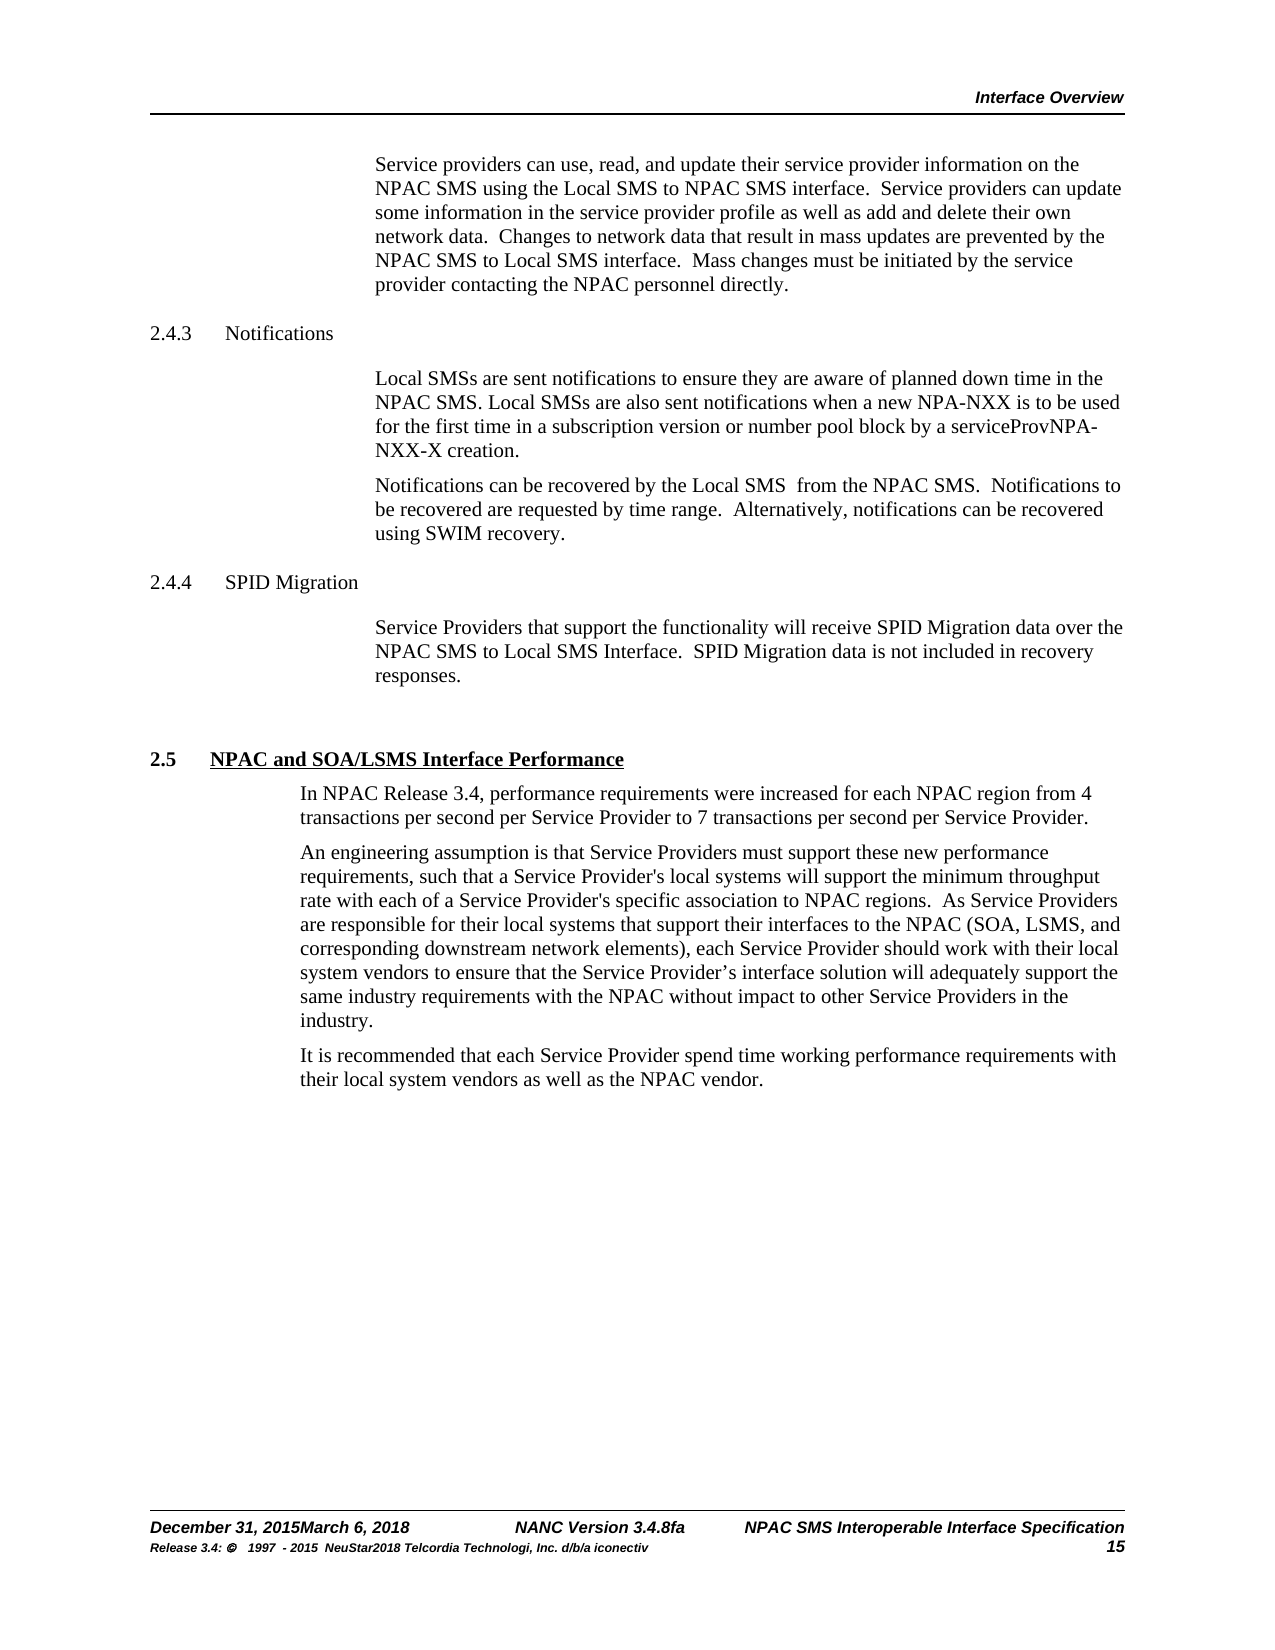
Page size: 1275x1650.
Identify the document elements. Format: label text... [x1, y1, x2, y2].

text Local SMSs are sent notifications to ensure they are aware of planned down time in the NPAC SMS. Local SMSs are also sent notifications when a new NPA-NXX is to be used for the first time in a subscription version or number pool block by a serviceProvNPA-NXX-X creation. [375, 366, 1125, 462]
text In NPAC Release 3.4, performance requirements were increased for each NPAC region from 4 transactions per second per Service Provider to 7 transactions per second per Service Provider. [300, 781, 1125, 829]
subtitle NPAC and SOA/LSMS Interface Performance [150, 747, 1125, 771]
text Service providers can use, read, and update their service provider information on the NPAC SMS using the Local SMS to NPAC SMS interface. Service providers can update some information in the service provider profile as well as add and delete their own network data. Changes to network data that result in mass updates are prevented by the NPAC SMS to Local SMS interface. Mass changes must be initiated by the service provider contacting the NPAC personnel directly. [375, 152, 1125, 296]
subtitle SPID Migration [150, 570, 1125, 594]
text It is recommended that each Service Provider spend time working performance requirements with their local system vendors as well as the NPAC vendor. [300, 1043, 1125, 1091]
text Service Providers that support the functionality will receive SPID Migration data over the NPAC SMS to Local SMS Interface. SPID Migration data is not included in recovery responses. [375, 615, 1125, 687]
text Notifications can be recovered by the Local SMS from the NPAC SMS. Notifications to be recovered are requested by time range. Alternatively, notifications can be recovered using SWIM recovery. [375, 473, 1125, 545]
text An engineering assumption is that Service Providers must support these new performance requirements, such that a Service Provider's local systems will support the minimum throughput rate with each of a Service Provider's specific association to NPAC regions. As Service Providers are responsible for their local systems that support their interfaces to the NPAC (SOA, LSMS, and corresponding downstream network elements), each Service Provider should work with their local system vendors to ensure that the Service Provider’s interface solution will adequately support the same industry requirements with the NPAC without impact to other Service Providers in the industry. [300, 840, 1125, 1032]
subtitle Notifications [150, 321, 1125, 345]
